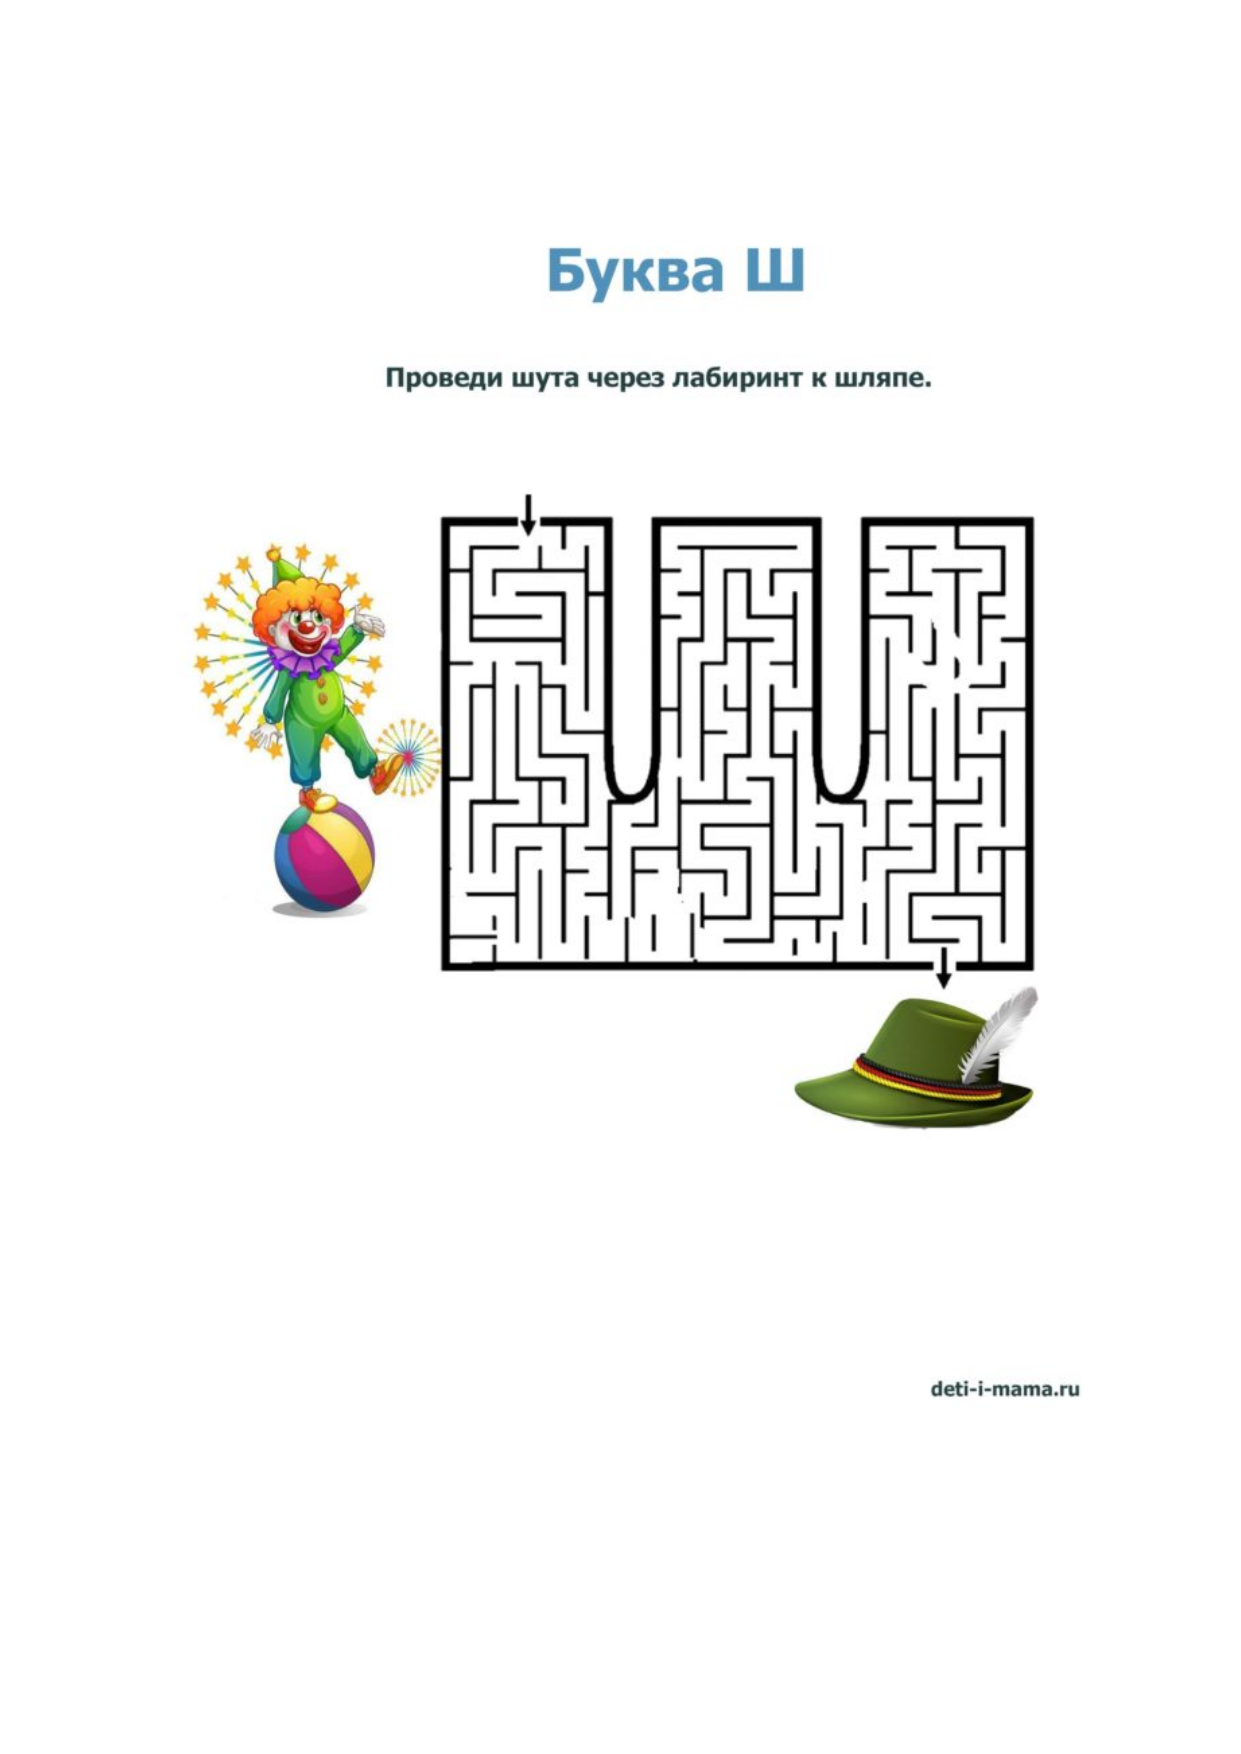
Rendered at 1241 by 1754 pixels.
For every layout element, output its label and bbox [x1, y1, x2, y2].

picture [177, 118, 1152, 1495]
